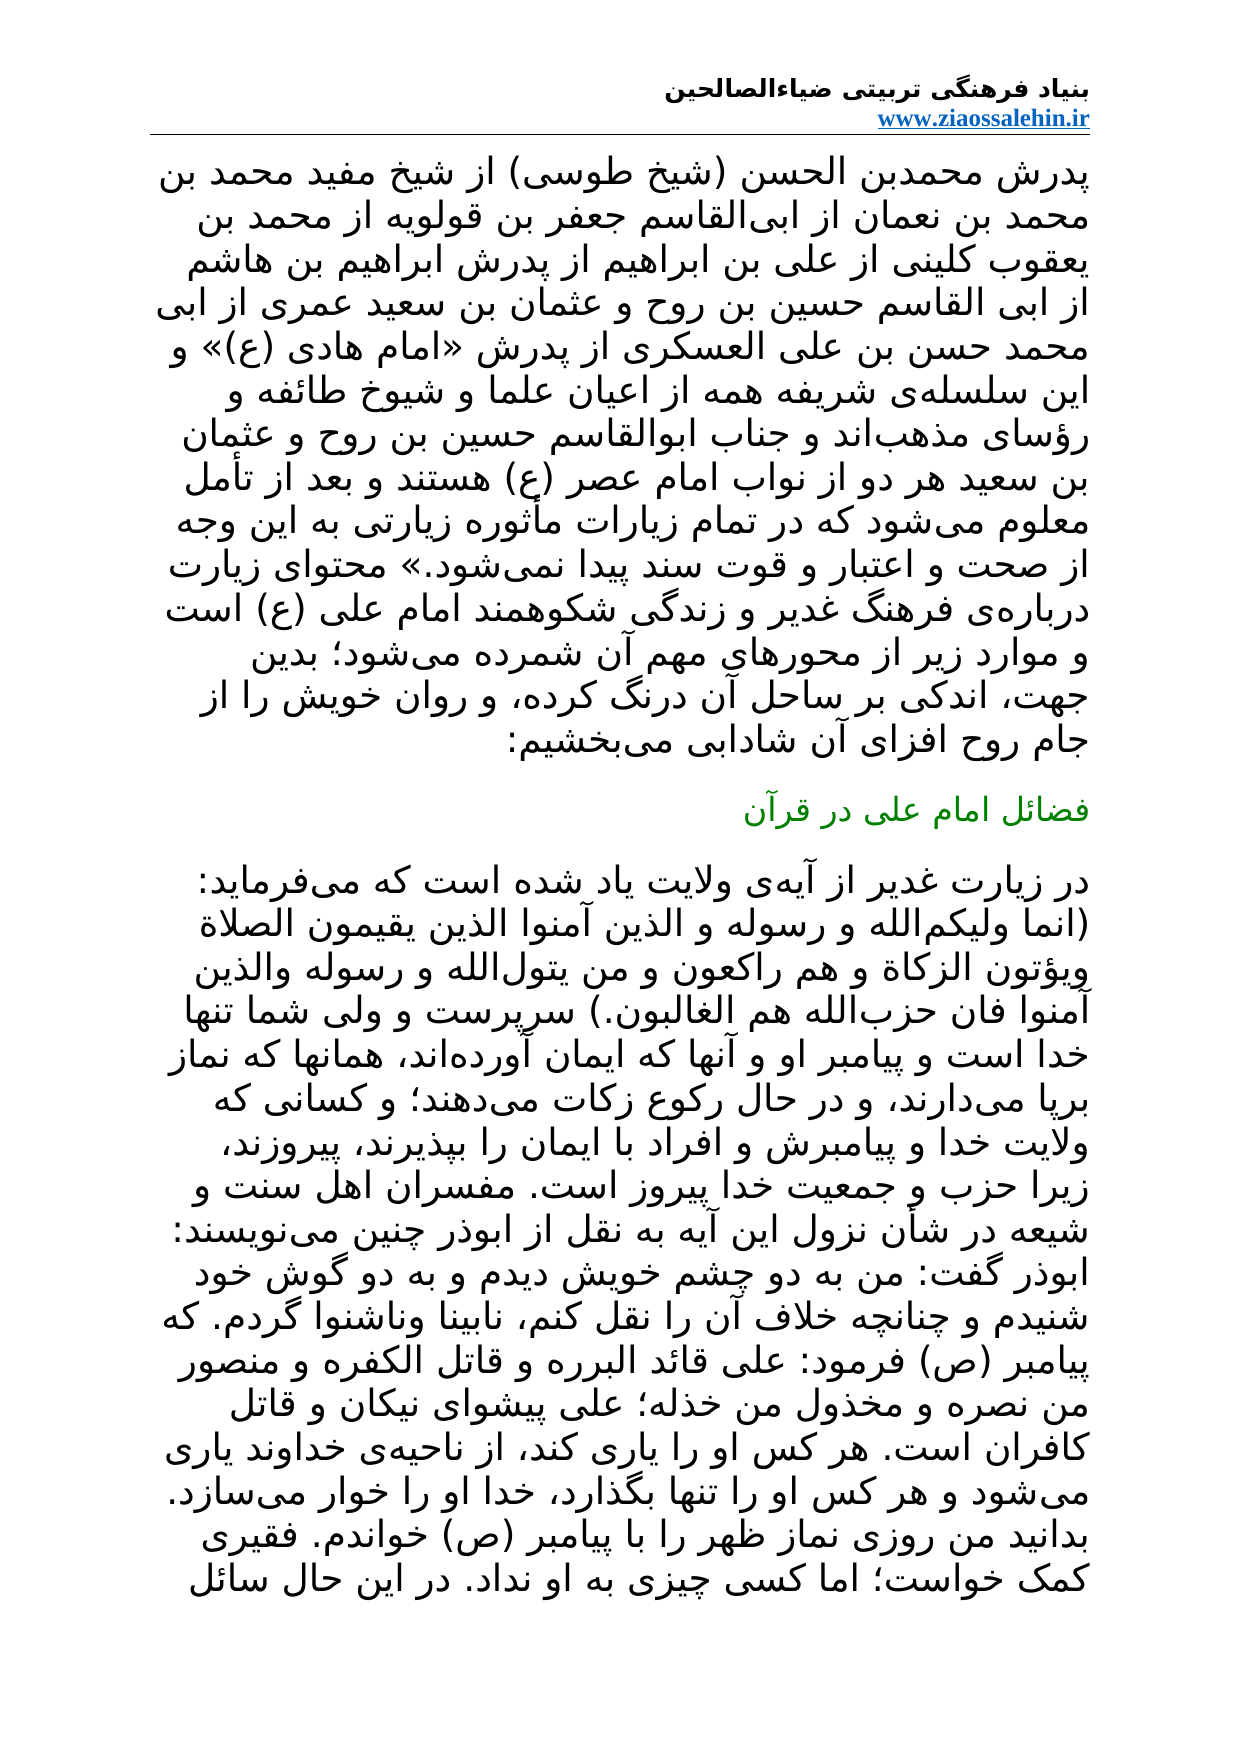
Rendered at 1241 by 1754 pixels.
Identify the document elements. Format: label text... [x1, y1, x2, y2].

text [150, 858, 1090, 1600]
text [150, 150, 1090, 761]
subtitle فضائل امام علی در قرآن [150, 790, 1090, 829]
